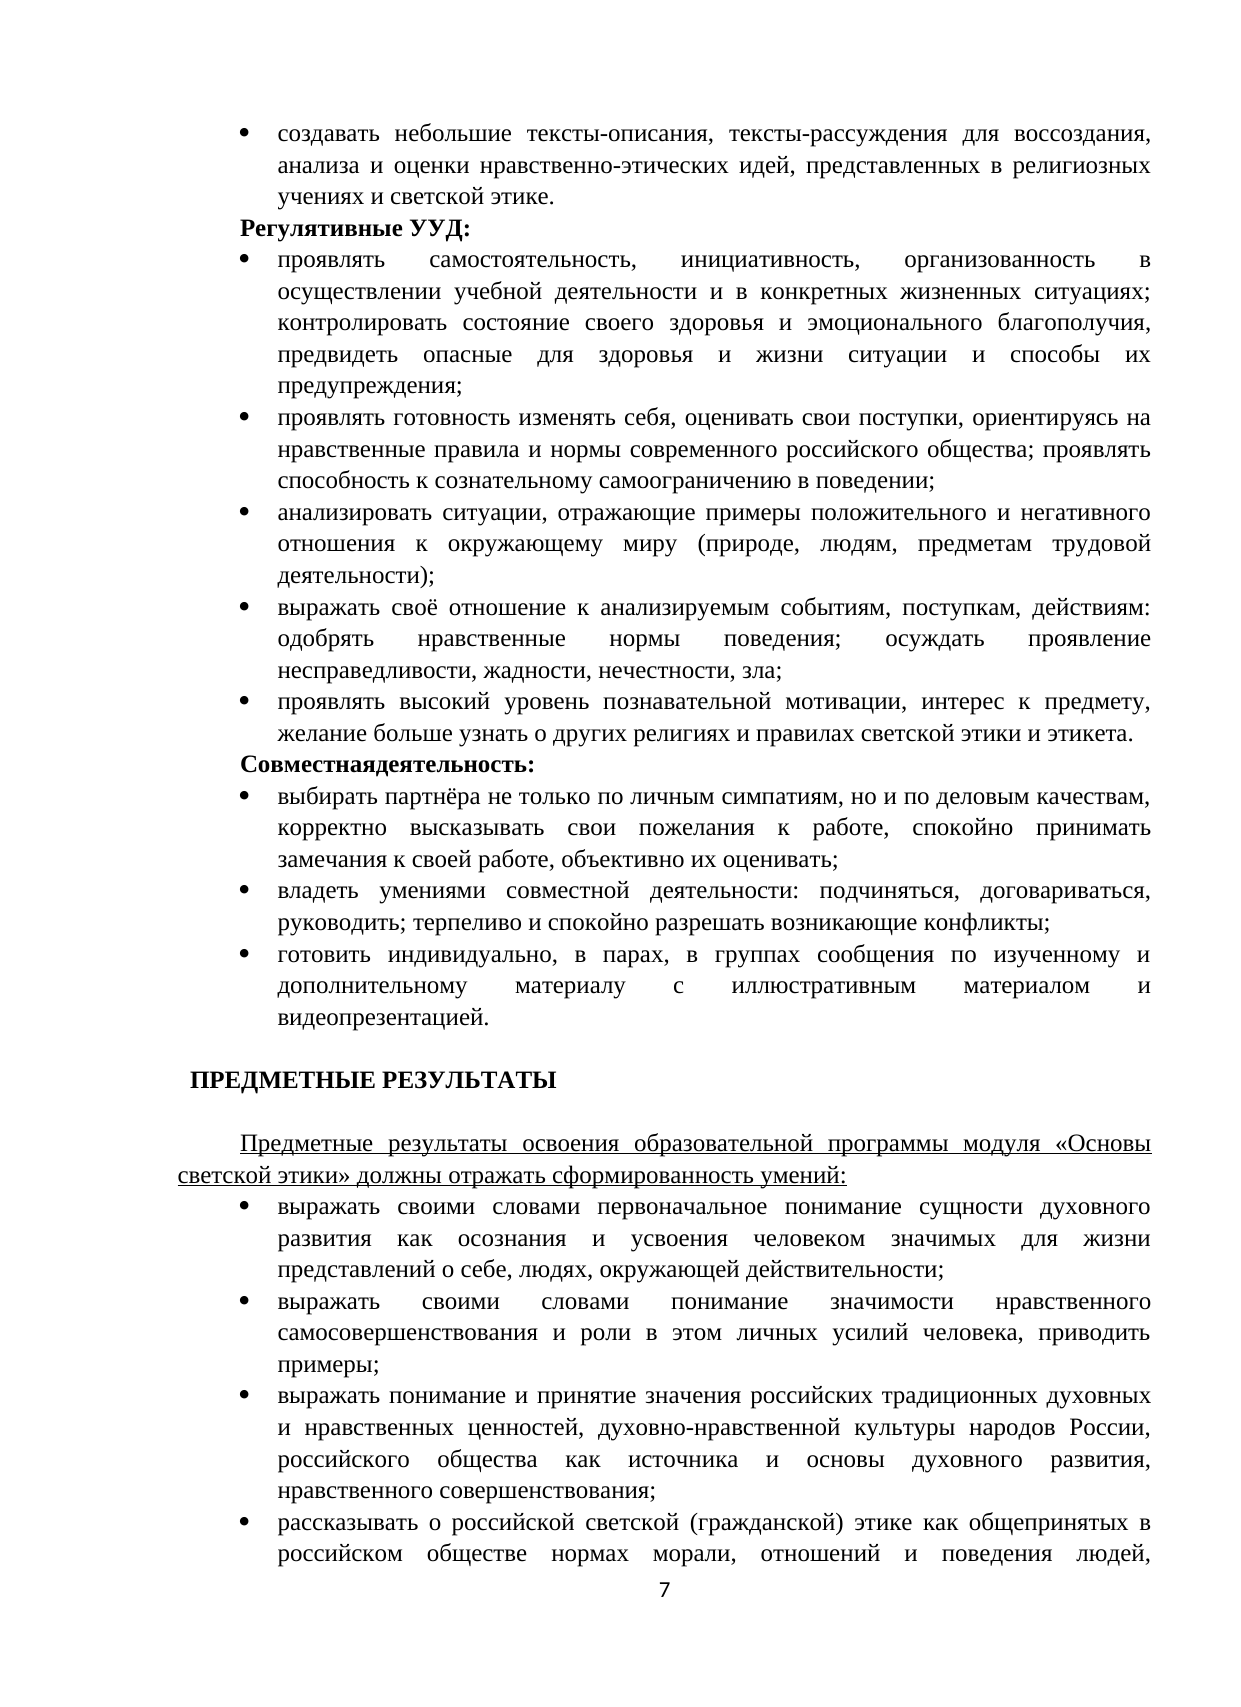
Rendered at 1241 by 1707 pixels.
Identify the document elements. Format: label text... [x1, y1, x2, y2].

list выражать своё отношение к анализируемым событиям, поступкам, действиям: одобрять нравственные нормы поведения; осуждать проявление несправедливости, жадности, нечестности, зла; [240, 592, 1152, 683]
list готовить индивидуально, в парах, в группах сообщения по изученному и дополнительному материалу с иллюстративным материалом и видеопрезентацией. [240, 939, 1152, 1031]
list анализировать ситуации, отражающие примеры положительного и негативного отношения к окружающему миру (природе, людям, предметам трудовой деятельности); [240, 497, 1152, 589]
list выбирать партнёра не только по личным симпатиям, но и по деловым качествам, корректно высказывать свои пожелания к работе, спокойно принимать замечания к своей работе, объективно их оценивать; [240, 781, 1152, 873]
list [240, 1507, 1152, 1567]
list владеть умениями совместной деятельности: подчиняться, договариваться, руководить; терпеливо и спокойно разрешать возникающие конфликты; [240, 876, 1152, 936]
list проявлять готовность изменять себя, оценивать свои поступки, ориентируясь на нравственные правила и нормы современного российского общества; проявлять способность к сознательному самоограничению в поведении; [240, 402, 1152, 494]
text ПРЕДМЕТНЫЕ РЕЗУЛЬТАТЫ [190, 1065, 1152, 1094]
list выражать своими словами понимание значимости нравственного самосовершенствования и роли в этом личных усилий человека, приводить примеры; [240, 1286, 1152, 1378]
list создавать небольшие тексты-описания, тексты-рассуждения для воссоздания, анализа и оценки нравственно-этических идей, представленных в религиозных учениях и светской этике. [240, 118, 1152, 210]
list проявлять высокий уровень познавательной мотивации, интерес к предмету, желание больше узнать о других религиях и правилах светской этики и этикета. [240, 686, 1152, 747]
text Предметные результаты освоения образовательной программы модуля «Основы светской этики» должны отражать сформированность умений: [177, 1128, 1152, 1188]
text Совместнаядеятельность: [177, 749, 1152, 778]
text Регулятивные УУД: [177, 213, 1152, 242]
list выражать понимание и принятие значения российских традиционных духовных и нравственных ценностей, духовно-нравственной культуры народов России, российского общества как источника и основы духовного развития, нравственного совершенствования; [240, 1381, 1152, 1504]
list проявлять самостоятельность, инициативность, организованность в осуществлении учебной деятельности и в конкретных жизненных ситуациях; контролировать состояние своего здоровья и эмоционального благополучия, предвидеть опасные для здоровья и жизни ситуации и способы их предупреждения; [240, 244, 1152, 399]
list выражать своими словами первоначальное понимание сущности духовного развития как осознания и усвоения человеком значимых для жизни представлений о себе, людях, окружающей действительности; [240, 1191, 1152, 1283]
